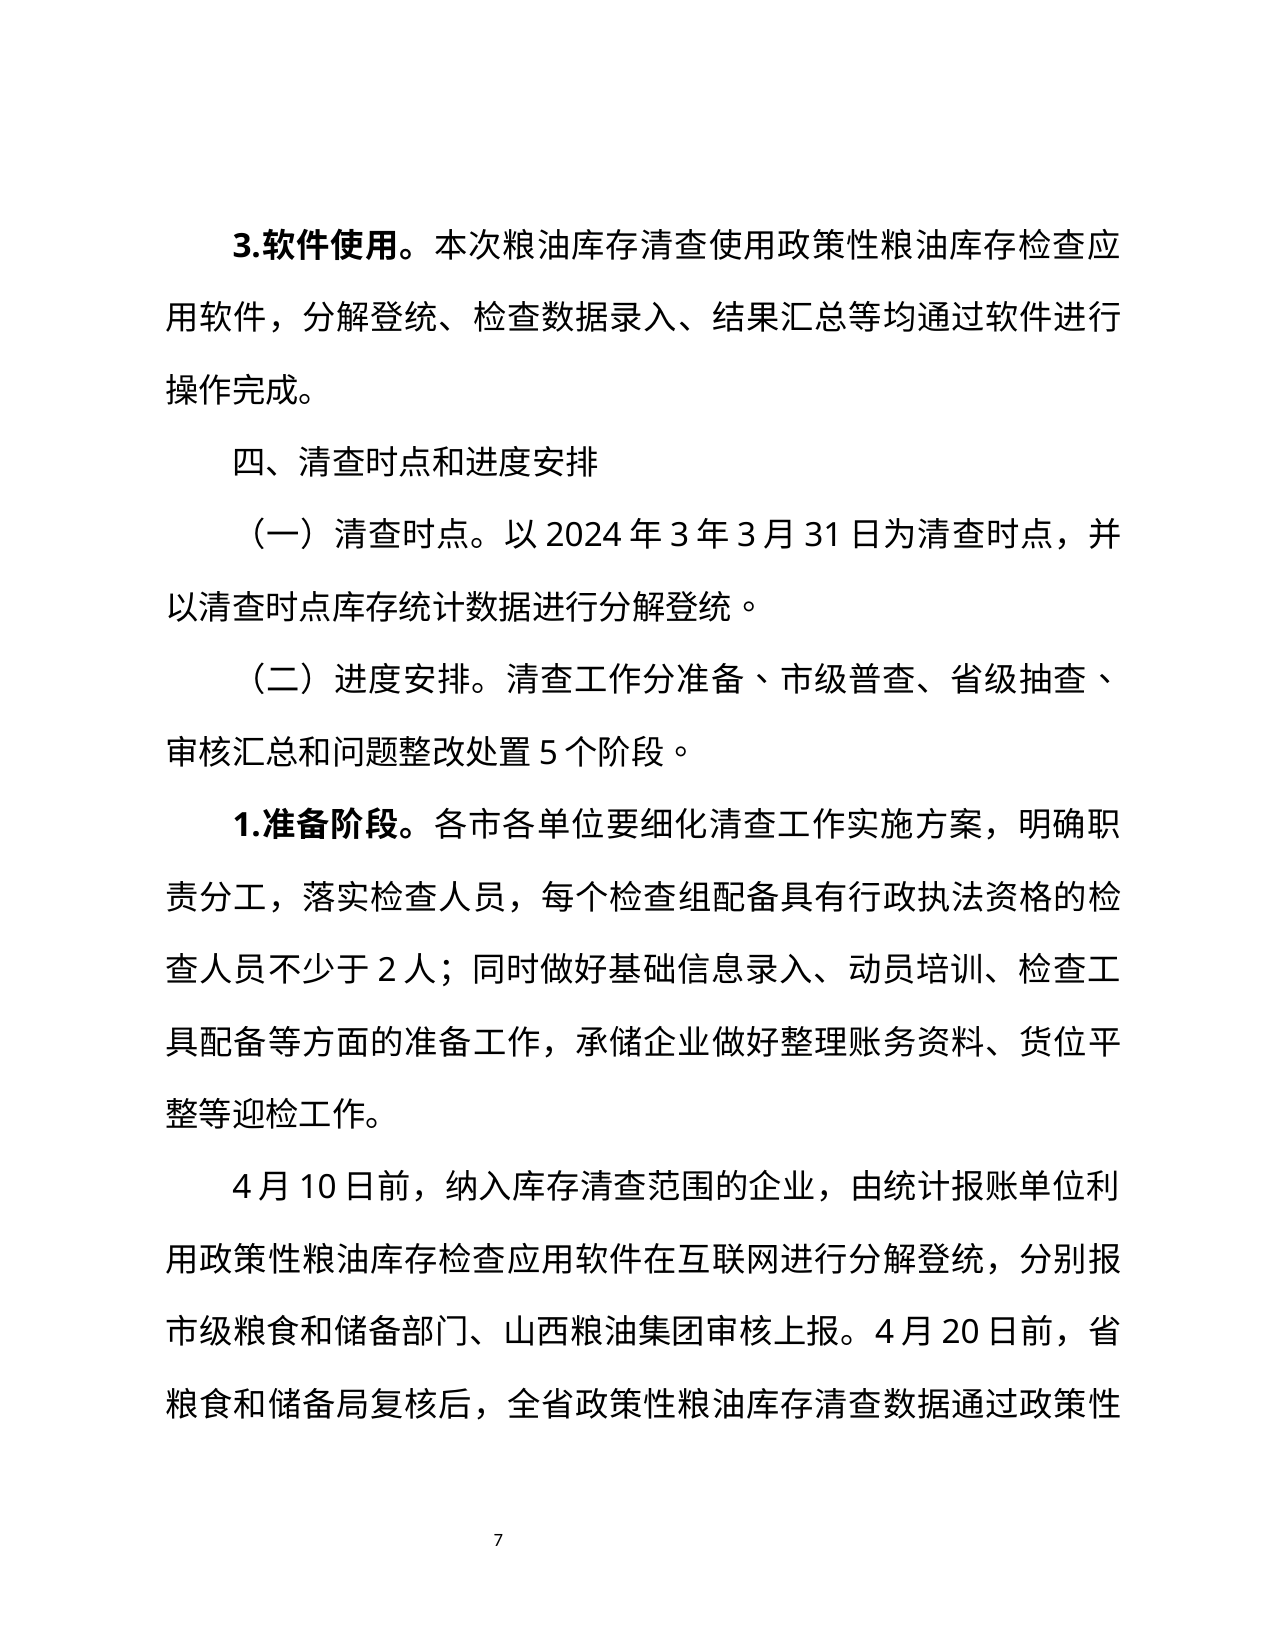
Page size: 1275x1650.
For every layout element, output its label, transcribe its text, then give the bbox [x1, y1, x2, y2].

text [165, 1160, 1121, 1426]
text （一）清查时点。以2024年3年3月31日为清查时点，并以清查时点库存统计数据进行分解登统。 [165, 508, 1121, 629]
text 1.准备阶段。各市各单位要细化清查工作实施方案，明确职责分工，落实检查人员，每个检查组配备具有行政执法资格的检查人员不少于2人；同时做好基础信息录入、动员培训、检查工具配备等方面的准备工作，承储企业做好整理账务资料、货位平整等迎检工作。 [165, 798, 1121, 1136]
text 3.软件使用。本次粮油库存清查使用政策性粮油库存检查应用软件，分解登统、检查数据录入、结果汇总等均通过软件进行操作完成。 [165, 218, 1121, 412]
text （二）进度安排。清查工作分准备、市级普查、省级抽查、审核汇总和问题整改处置5个阶段。 [165, 653, 1121, 774]
text 四、清查时点和进度安排 [165, 436, 1121, 484]
